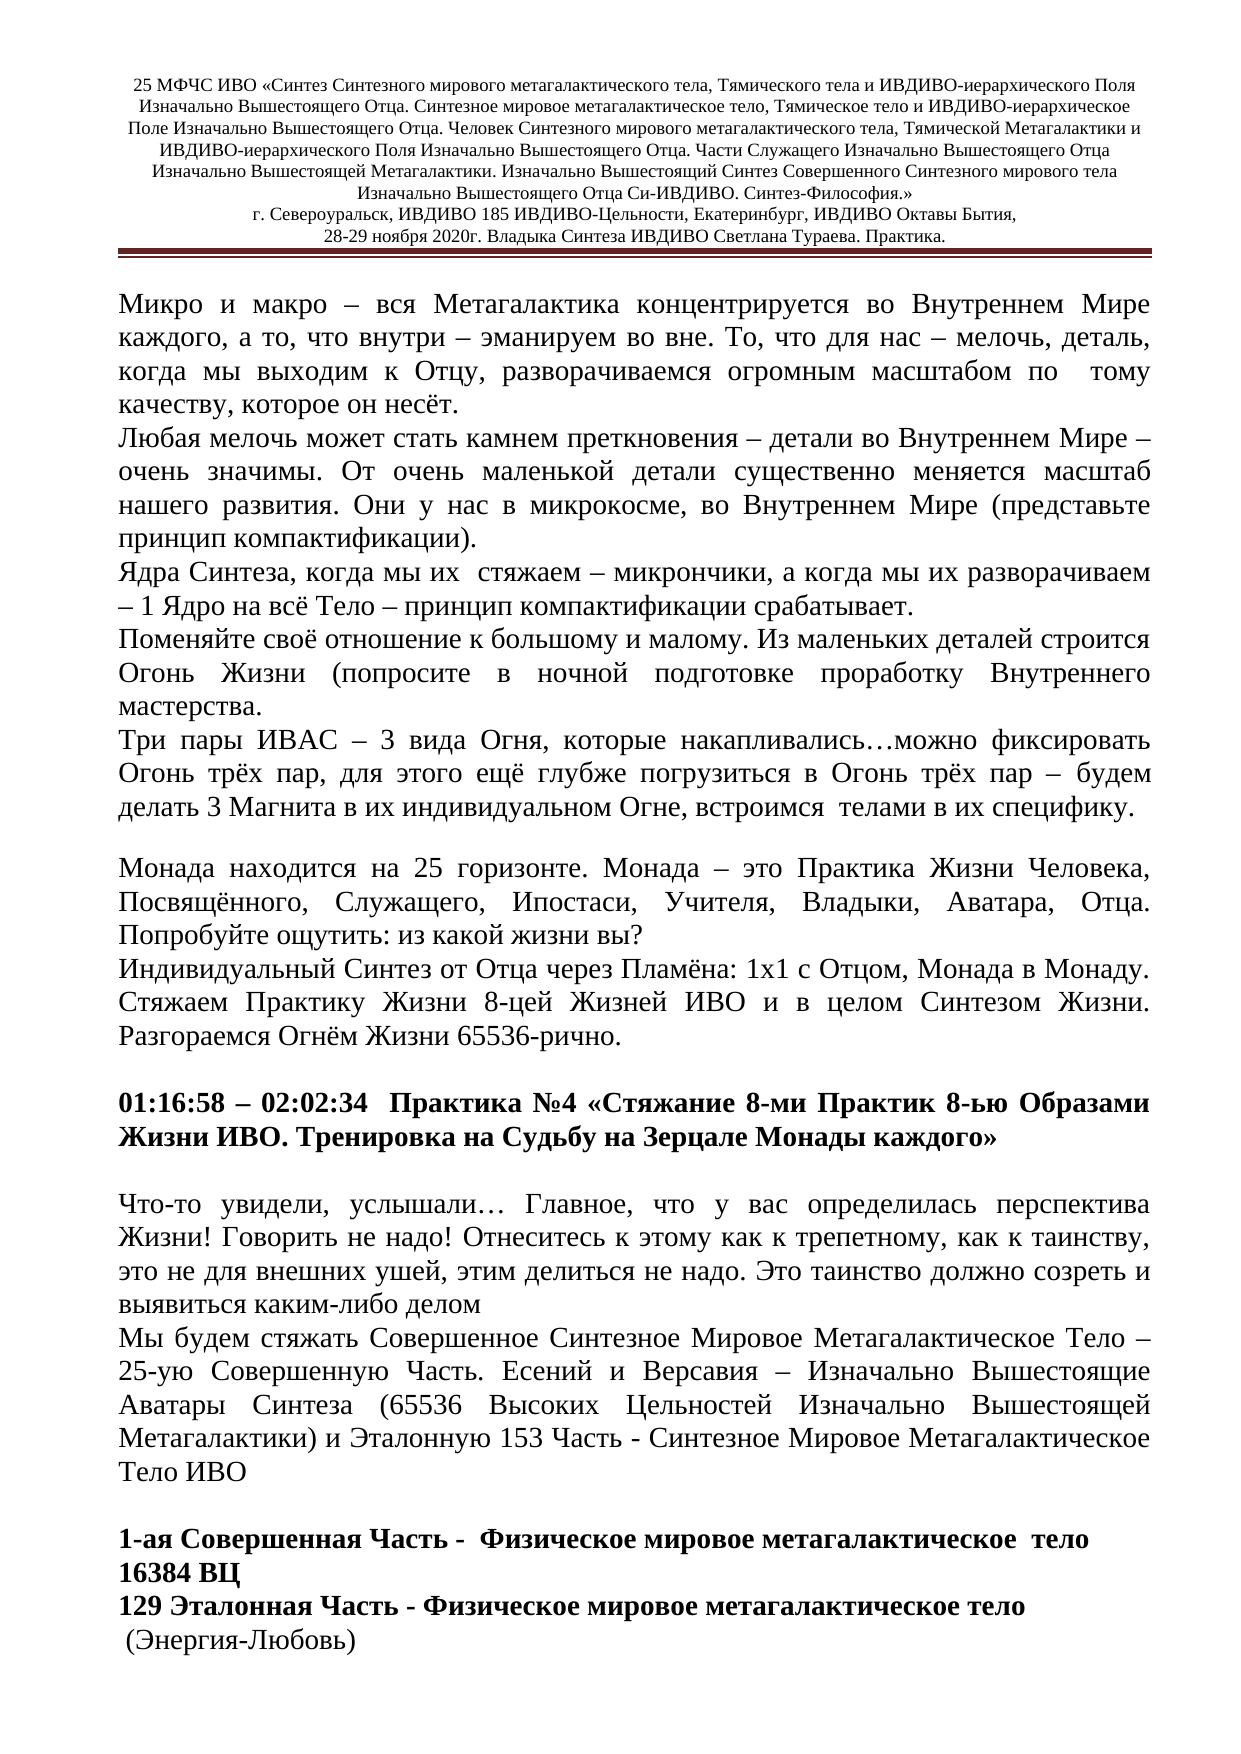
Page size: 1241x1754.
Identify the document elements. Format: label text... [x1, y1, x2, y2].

list 16384 ВЦ [118, 1555, 1152, 1588]
list Любая мелочь может стать камнем преткновения – детали во Внутреннем Мире – очень значимы. От очень маленькой детали существенно меняется масштаб нашего развития. Они у нас в микрокосме, во Внутреннем Мире (представьте принцип компактификации). [118, 420, 1152, 554]
list Что-то увидели, услышали… Главное, что у вас определилась перспектива Жизни! Говорить не надо! Отнеситесь к этому как к трепетному, как к таинству, это не для внешних ушей, этим делиться не надо. Это таинство должно созреть и выявиться каким-либо делом [118, 1186, 1152, 1320]
list Мы будем стяжать Совершенное Синтезное Мировое Метагалактическое Тело – 25-ую Совершенную Часть. Есений и Версавия – Изначально Вышестоящие Аватары Синтеза (65536 Высоких Цельностей Изначально Вышестоящей Метагалактики) и Эталонную 153 Часть - Синтезное Мировое Метагалактическое Тело ИВО [118, 1320, 1152, 1488]
list Монада находится на 25 горизонте. Монада – это Практика Жизни Человека, Посвящённого, Служащего, Ипостаси, Учителя, Владыки, Аватара, Отца. Попробуйте ощутить: из какой жизни вы? [118, 850, 1152, 951]
list 01:16:58 – 02:02:34 Практика №4 «Стяжание 8-ми Практик 8-ью Образами Жизни ИВО. Тренировка на Судьбу на Зерцале Монады каждого» [118, 1085, 1152, 1152]
list Три пары ИВАС – 3 вида Огня, которые накапливались…можно фиксировать Огонь трёх пар, для этого ещё глубже погрузиться в Огонь трёх пар – будем делать 3 Магнита в их индивидуальном Огне, встроимся телами в их специфику. [118, 722, 1152, 822]
list Ядра Синтеза, когда мы их стяжаем – микрончики, а когда мы их разворачиваем – 1 Ядро на всё Тело – принцип компактификации срабатывает. [118, 554, 1152, 621]
list 1-ая Совершенная Часть - Физическое мировое метагалактическое тело [118, 1521, 1152, 1555]
list Микро и макро – вся Метагалактика концентрируется во Внутреннем Мире каждого, а то, что внутри – эманируем во вне. То, что для нас – мелочь, деталь, когда мы выходим к Отцу, разворачиваемся огромным масштабом по тому качеству, которое он несёт. [118, 286, 1152, 420]
list Поменяйте своё отношение к большому и малому. Из маленьких деталей строится Огонь Жизни (попросите в ночной подготовке проработку Внутреннего мастерства. [118, 621, 1152, 722]
list 129 Эталонная Часть - Физическое мировое метагалактическое тело [118, 1588, 1152, 1622]
list (Энергия-Любовь) [118, 1622, 1152, 1655]
list Индивидуальный Синтез от Отца через Пламёна: 1х1 с Отцом, Монада в Монаду. Стяжаем Практику Жизни 8-цей Жизней ИВО и в целом Синтезом Жизни. Разгораемся Огнём Жизни 65536-рично. [118, 951, 1152, 1052]
